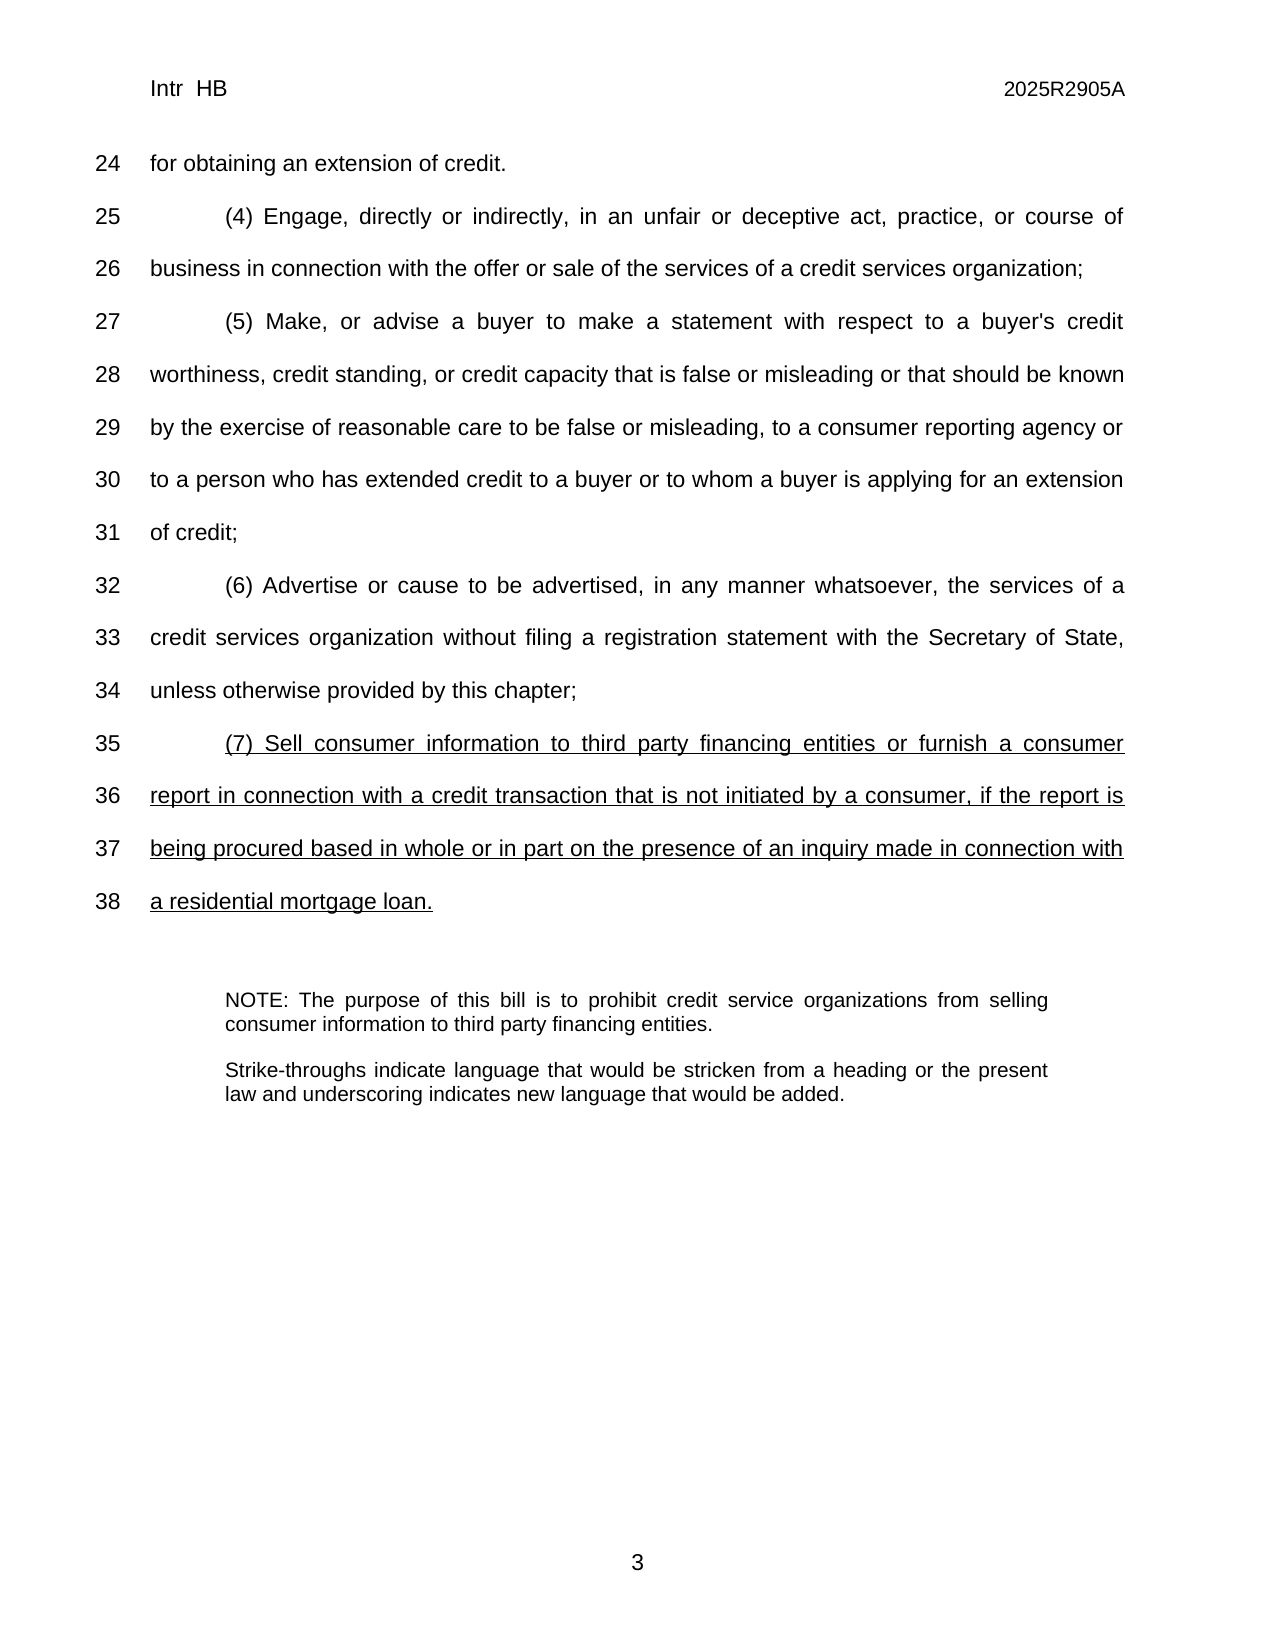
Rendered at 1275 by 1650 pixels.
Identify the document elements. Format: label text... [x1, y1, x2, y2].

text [150, 150, 1125, 176]
text (5) Make, or advise a buyer to make a statement with respect to a buyer's credit worthiness, credit standing, or credit capacity that is false or misleading or that should be known by the exercise of reasonable care to be false or misleading, to a consumer reporting agency or to a person who has extended credit to a buyer or to whom a buyer is applying for an extension of credit; [150, 308, 1125, 545]
text Strike-throughs indicate language that would be stricken from a heading or the present law and underscoring indicates new language that would be added. [225, 1058, 1050, 1106]
text (6) Advertise or cause to be advertised, in any manner whatsoever, the services of a credit services organization without filing a registration statement with the Secretary of State, unless otherwise provided by this chapter; [150, 572, 1125, 703]
text (7) Sell consumer information to third party financing entities or furnish a consumer report in connection with a credit transaction that is not initiated by a consumer, if the report is being procured based in whole or in part on the presence of an inquiry made in connection with a residential mortgage loan. [150, 730, 1125, 805]
text (4) Engage, directly or indirectly, in an unfair or deceptive act, practice, or course of business in connection with the offer or sale of the services of a credit services organization; [150, 203, 1125, 282]
text (7) Sell consumer information to third party financing entities or furnish a consumer report in connection with a credit transaction that is not initiated by a consumer, if the report is being procured based in whole or in part on the presence of an inquiry made in connection with a residential mortgage loan. [150, 806, 1125, 914]
text NOTE: The purpose of this bill is to prohibit credit service organizations from selling consumer information to third party financing entities. [225, 987, 1050, 1035]
